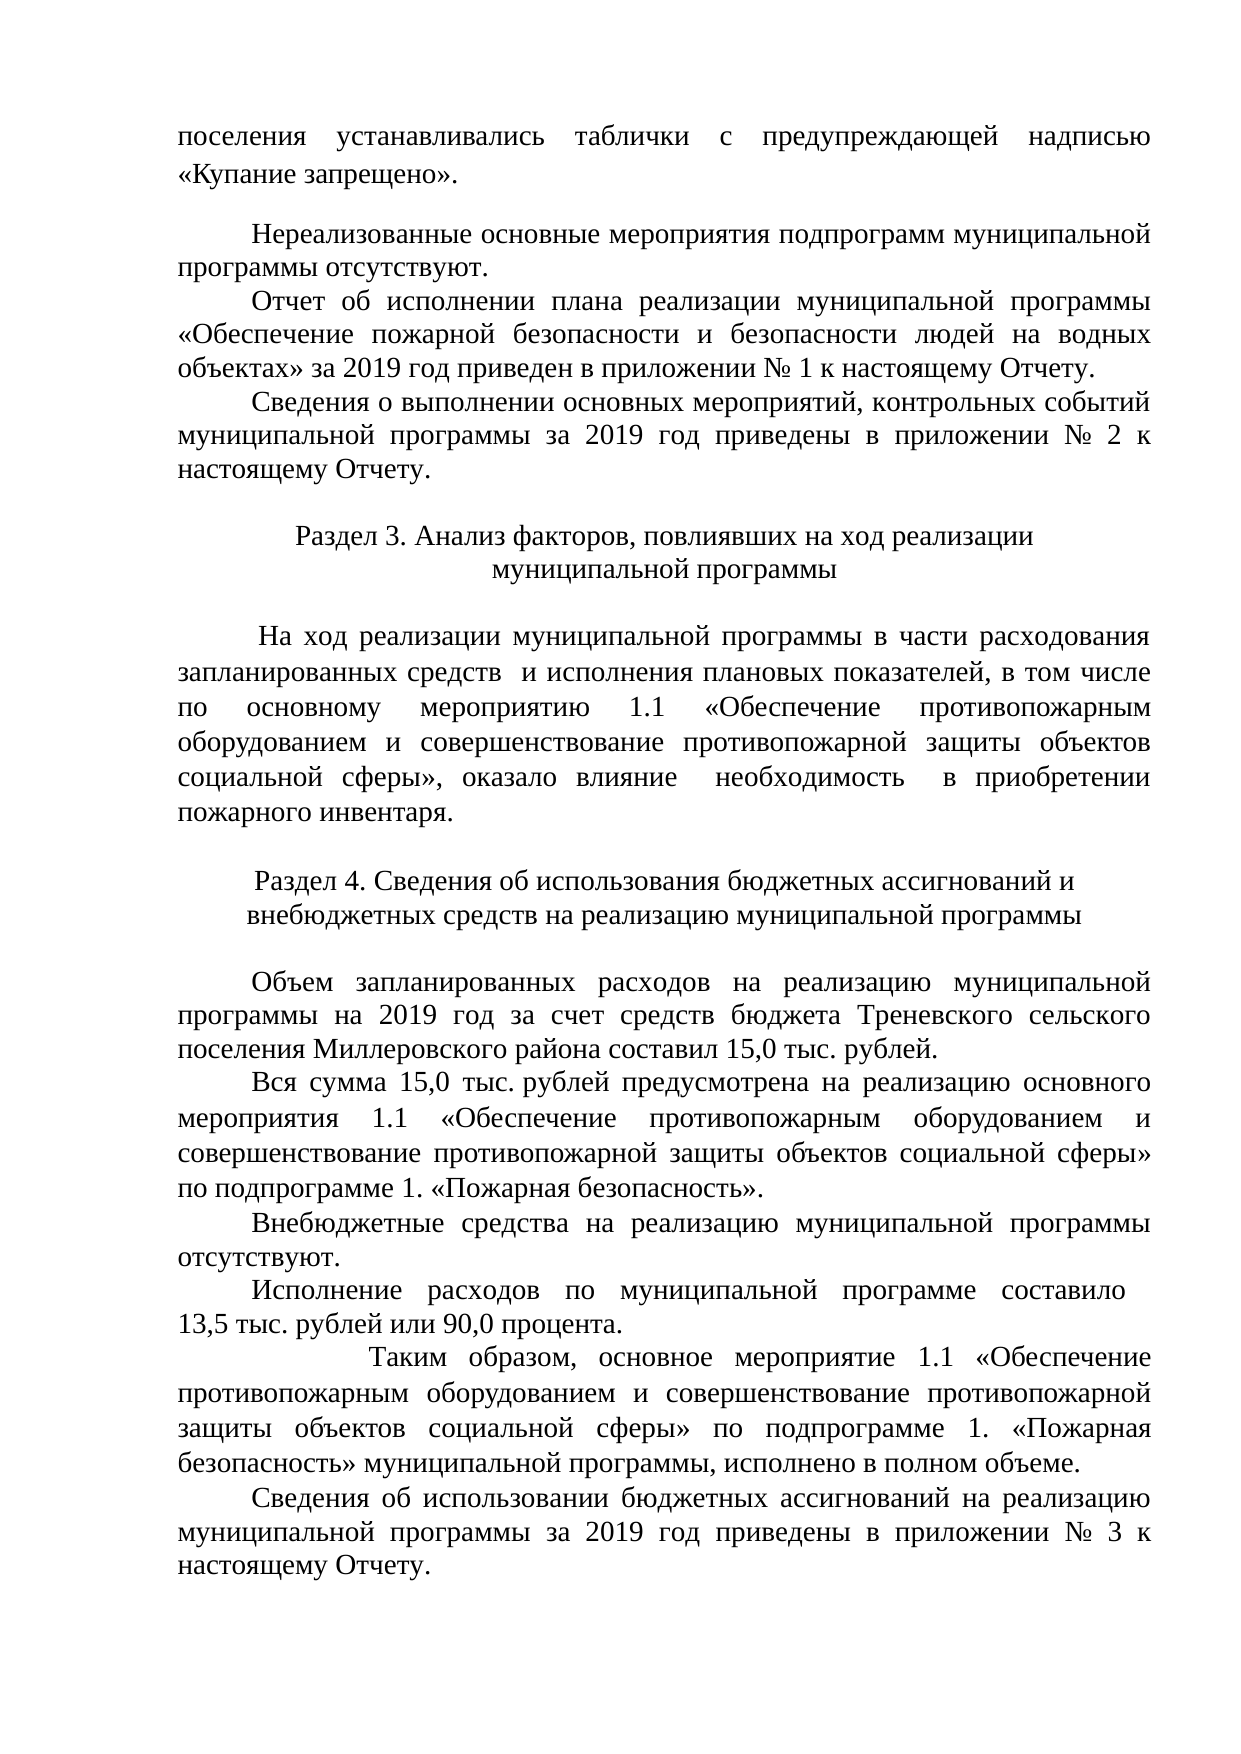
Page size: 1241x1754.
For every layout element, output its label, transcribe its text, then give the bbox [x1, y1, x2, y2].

title Исполнение расходов по муниципальной программе составило 13,5 тыс. рублей или 90,0 процента. [177, 1272, 1152, 1339]
text Отчет об исполнении плана реализации муниципальной программы «Обеспечение пожарной безопасности и безопасности людей на водных объектах» за 2019 год приведен в приложении № 1 к настоящему Отчету. [177, 283, 1152, 384]
title Внебюджетные средства на реализацию муниципальной программы отсутствуют. [177, 1205, 1152, 1272]
text муниципальной программы [177, 551, 1152, 585]
text Раздел 3. Анализ факторов, повлиявших на ход реализации [177, 518, 1152, 551]
text На ход реализации муниципальной программы в части расходования запланированных средств и исполнения плановых показателей, в том числе по основному мероприятию 1.1 «Обеспечение противопожарным оборудованием и совершенствование противопожарной защиты объектов социальной сферы», оказало влияние необходимость в приобретении пожарного инвентаря. [177, 618, 1152, 828]
text Сведения о выполнении основных мероприятий, контрольных событий муниципальной программы за 2019 год приведены в приложении № 2 к настоящему Отчету. [177, 384, 1152, 484]
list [177, 118, 1152, 190]
text Таким образом, основное мероприятие 1.1 «Обеспечение противопожарным оборудованием и совершенствование противопожарной защиты объектов социальной сферы» по подпрограмме 1. «Пожарная безопасность» муниципальной программы, исполнено в полном объеме. [177, 1339, 1152, 1479]
text Объем запланированных расходов на реализацию муниципальной программы на 2019 год за счет средств бюджета Треневского сельского поселения Миллеровского района составил 15,0 тыс. рублей. [177, 964, 1152, 1064]
text Вся сумма 15,0 тыс. рублей предусмотрена на реализацию основного мероприятия 1.1 «Обеспечение противопожарным оборудованием и совершенствование противопожарной защиты объектов социальной сферы» по подпрограмме 1. «Пожарная безопасность». [177, 1064, 1152, 1204]
text Сведения об использовании бюджетных ассигнований на реализацию муниципальной программы за 2019 год приведены в приложении № 3 к настоящему Отчету. [177, 1480, 1152, 1581]
text Нереализованные основные мероприятия подпрограмм муниципальной программы отсутствуют. [177, 216, 1152, 283]
text Раздел 4. Сведения об использования бюджетных ассигнований и внебюджетных средств на реализацию муниципальной программы [177, 863, 1152, 930]
